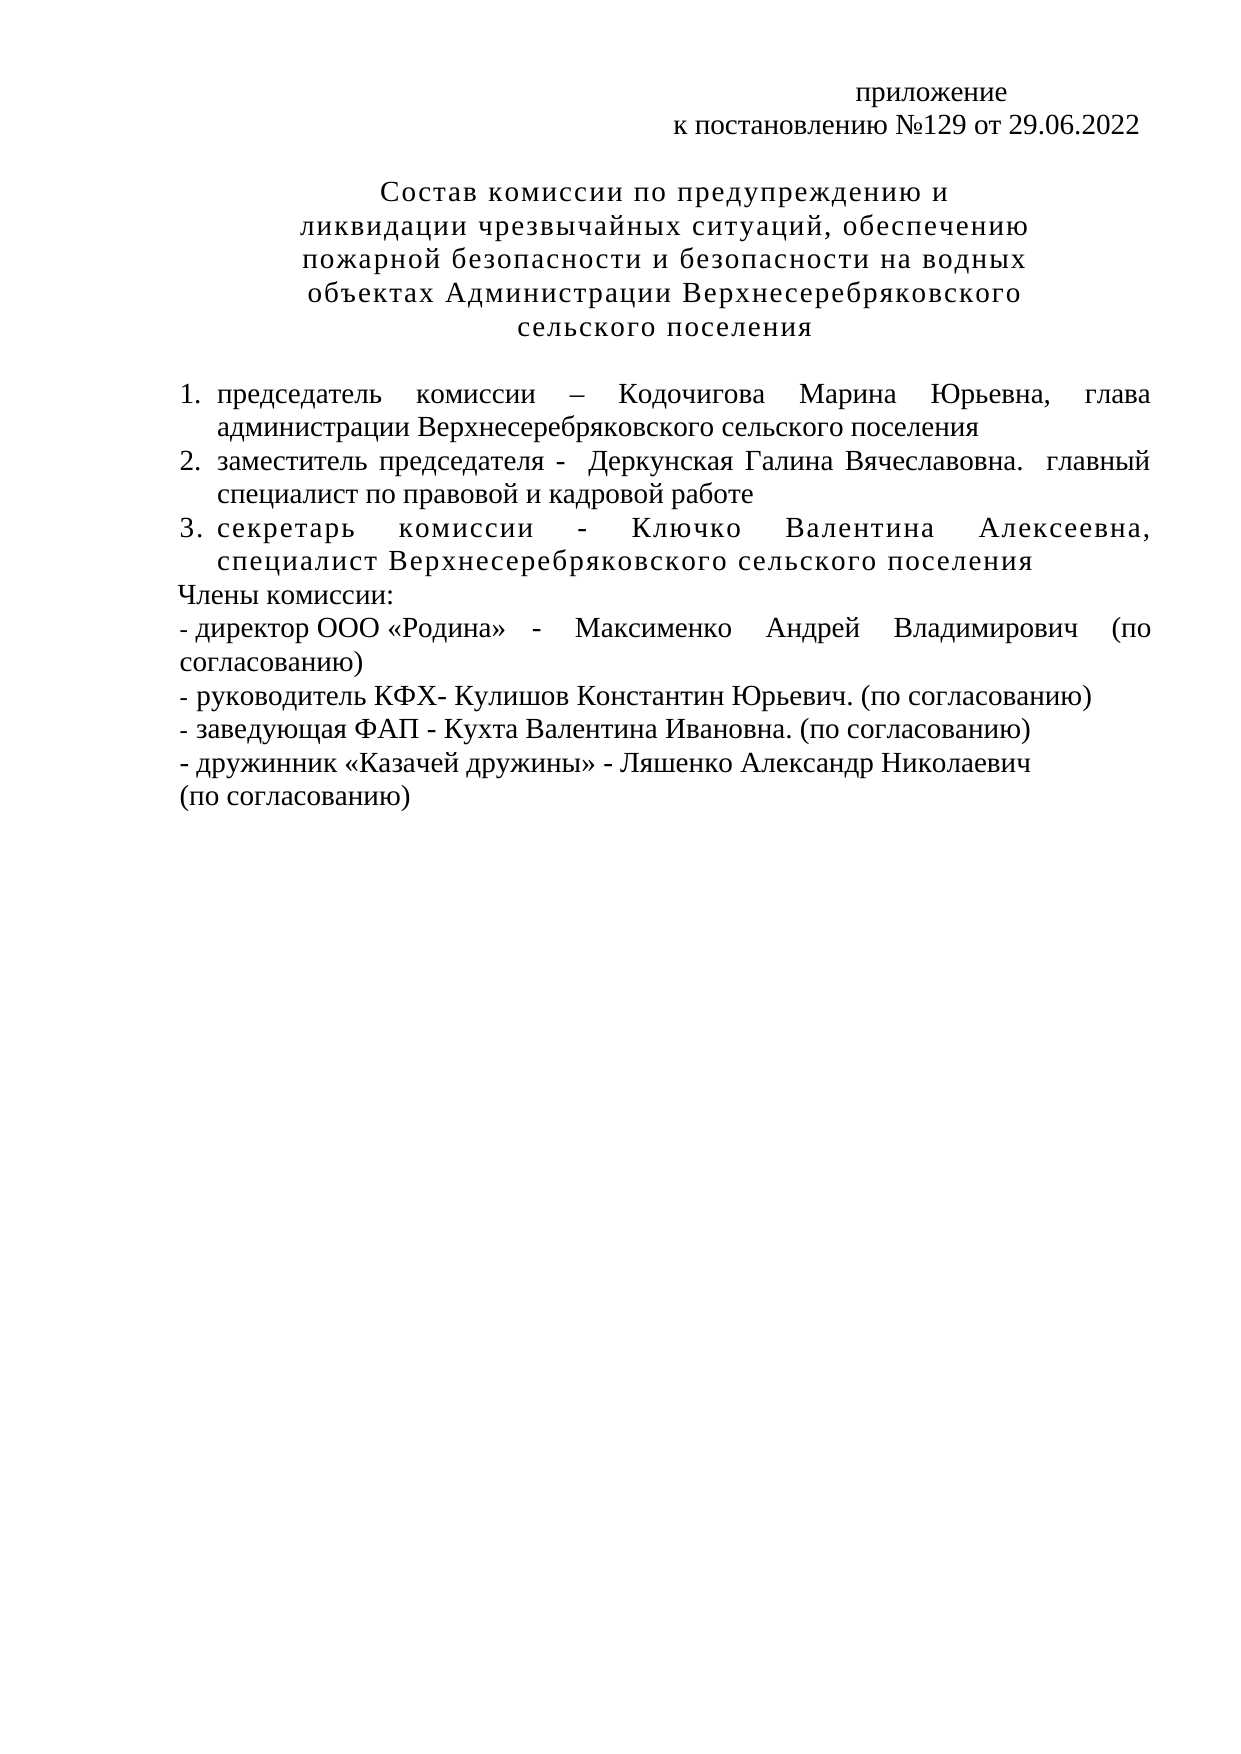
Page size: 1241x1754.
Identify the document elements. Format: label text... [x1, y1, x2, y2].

list секретарь комиссии - Ключко Валентина Алексеевна, специалист Верхнесеребряковского сельского поселения [179, 510, 1152, 577]
text объектах Администрации Верхнесеребряковского [177, 275, 1152, 309]
text ликвидации чрезвычайных ситуаций, обеспечению [177, 208, 1152, 242]
text пожарной безопасности и безопасности на водных [177, 242, 1152, 275]
list директор ООО «Родина» - Максименко Андрей Владимирович (по согласованию) [179, 611, 1152, 678]
list заведующая ФАП - Кухта Валентина Ивановна. (по согласованию) [179, 711, 1152, 745]
text к постановлению №129 от 29.06.2022 [177, 107, 1149, 141]
text Состав комиссии по предупреждению и [177, 174, 1152, 208]
text приложение [177, 74, 1149, 107]
list председатель комиссии – Кодочигова Марина Юрьевна, глава администрации Верхнесеребряковского сельского поселения [179, 376, 1152, 443]
list заместитель председателя - Деркунская Галина Вячеславовна. главный специалист по правовой и кадровой работе [179, 443, 1152, 510]
text сельского поселения [177, 309, 1152, 342]
list руководитель КФХ- Кулишов Константин Юрьевич. (по согласованию) [179, 678, 1152, 711]
text - дружинник «Казачей дружины» - Ляшенко Александр Николаевич (по согласованию) [179, 745, 1070, 812]
text Члены комиссии: [177, 577, 1147, 611]
